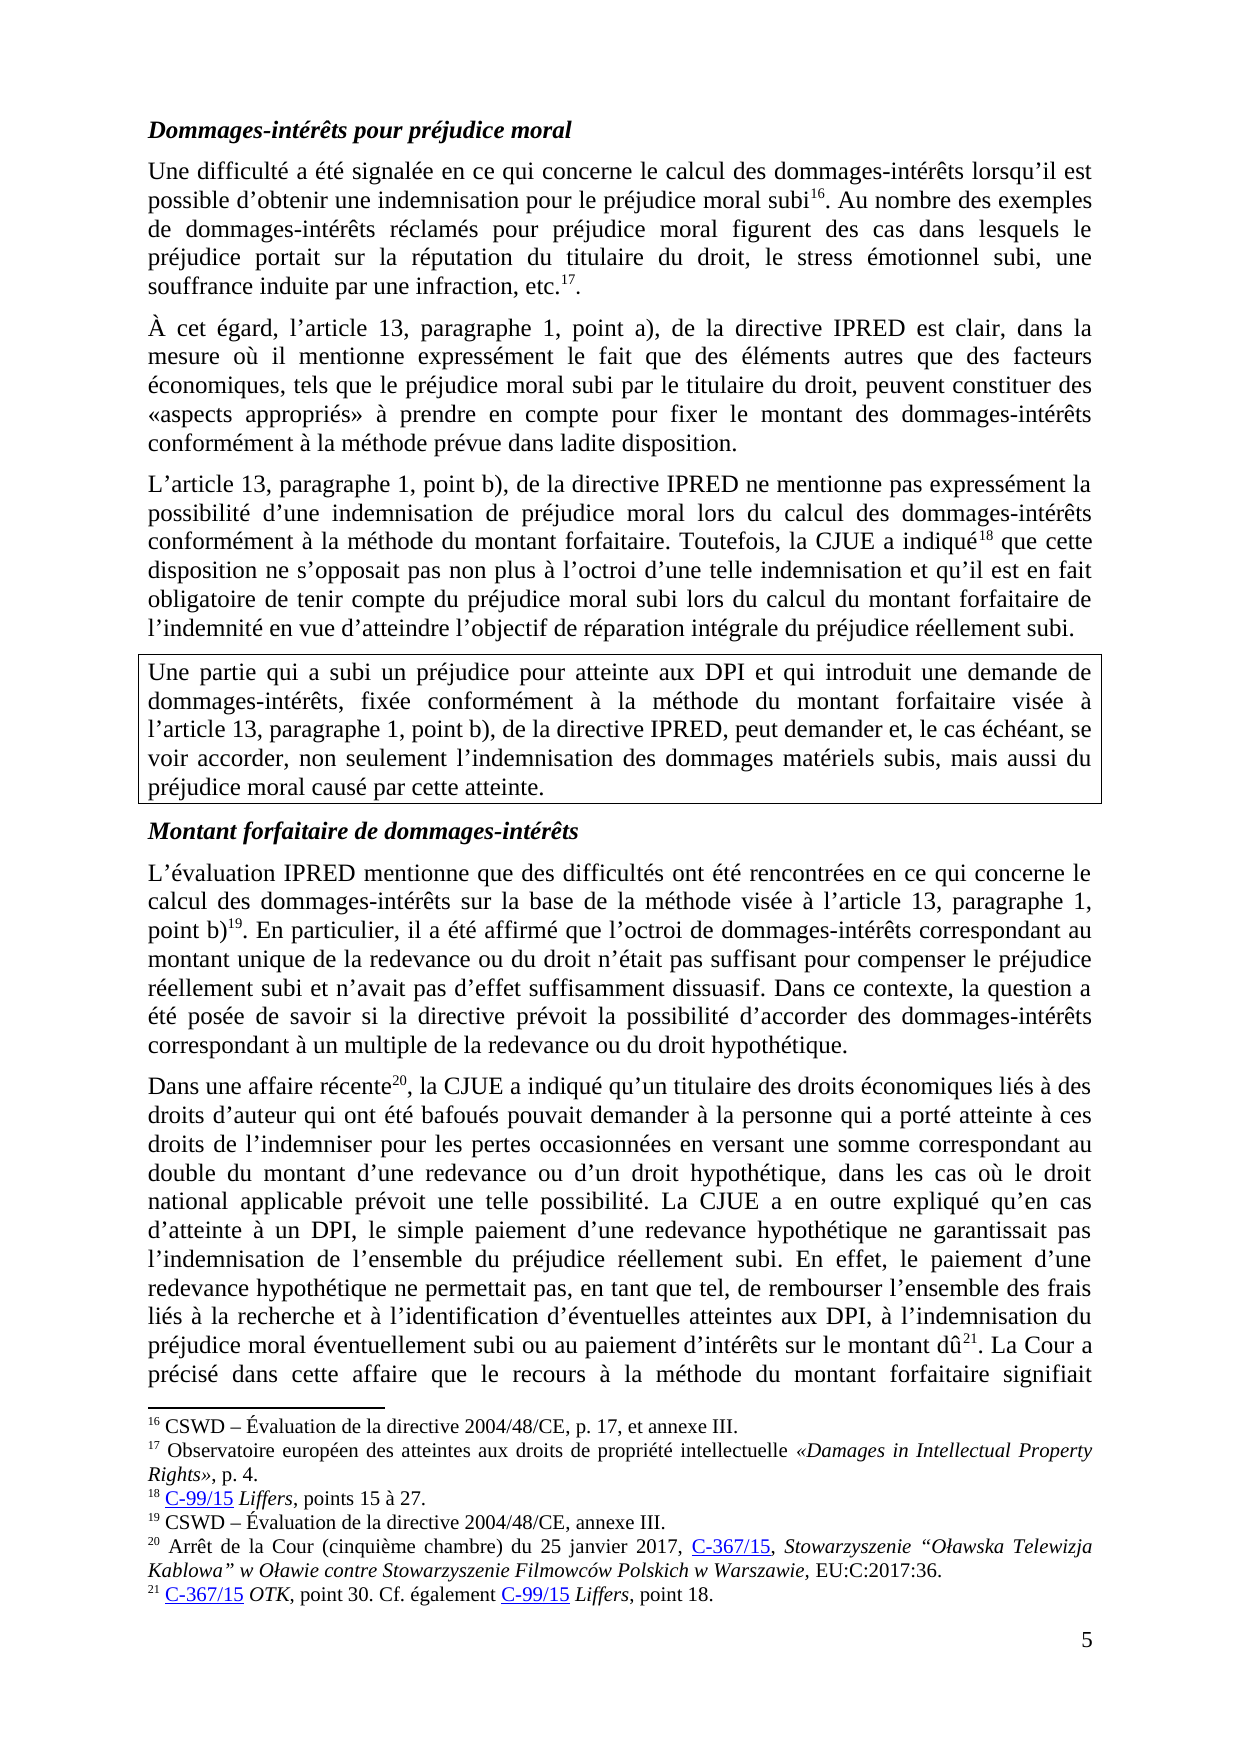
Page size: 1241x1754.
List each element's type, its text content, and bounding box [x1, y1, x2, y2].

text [148, 1071, 1093, 1388]
list L’évaluation IPRED mentionne que des difficultés ont été rencontrées en ce qui concerne le calcul des dommages-intérêts sur la base de la méthode visée à l’article 13, paragraphe 1, point b). En particulier, il a été affirmé que l’octroi de dommages-intérêts correspondant au montant unique de la redevance ou du droit n’était pas suffisant pour compenser le préjudice réellement subi et n’avait pas d’effet suffisamment dissuasif. Dans ce contexte, la question a été posée de savoir si la directive prévoit la possibilité d’accorder des dommages-intérêts correspondant à un multiple de la redevance ou du droit hypothétique. [148, 858, 1093, 1059]
text Une difficulté a été signalée en ce qui concerne le calcul des dommages-intérêts lorsqu’il est possible d’obtenir une indemnisation pour le préjudice moral subi. Au nombre des exemples de dommages-intérêts réclamés pour préjudice moral figurent des cas dans lesquels le préjudice portait sur la réputation du titulaire du droit, le stress émotionnel subi, une souffrance induite par une infraction, etc.. [148, 156, 1093, 300]
text L’article 13, paragraphe 1, point b), de la directive IPRED ne mentionne pas expressément la possibilité d’une indemnisation de préjudice moral lors du calcul des dommages-intérêts conformément à la méthode du montant forfaitaire. Toutefois, la CJUE a indiqué que cette disposition ne s’opposait pas non plus à l’octroi d’une telle indemnisation et qu’il est en fait obligatoire de tenir compte du préjudice moral subi lors du calcul du montant forfaitaire de l’indemnité en vue d’atteindre l’objectif de réparation intégrale du préjudice réellement subi. [148, 469, 1093, 641]
text À cet égard, l’article 13, paragraphe 1, point a), de la directive IPRED est clair, dans la mesure où il mentionne expressément le fait que des éléments autres que des facteurs économiques, tels que le préjudice moral subi par le titulaire du droit, peuvent constituer des «aspects appropriés» à prendre en compte pour fixer le montant des dommages-intérêts conformément à la méthode prévue dans ladite disposition. [148, 313, 1093, 456]
list Montant forfaitaire de dommages-intérêts [148, 816, 1093, 845]
text Une partie qui a subi un préjudice pour atteinte aux DPI et qui introduit une demande de dommages-intérêts, fixée conformément à la méthode du montant forfaitaire visée à l’article 13, paragraphe 1, point b), de la directive IPRED, peut demander et, le cas échéant, se voir accorder, non seulement l’indemnisation des dommages matériels subis, mais aussi du préjudice moral causé par cette atteinte. [139, 655, 1101, 803]
text Dommages-intérêts pour préjudice moral [148, 115, 1093, 144]
